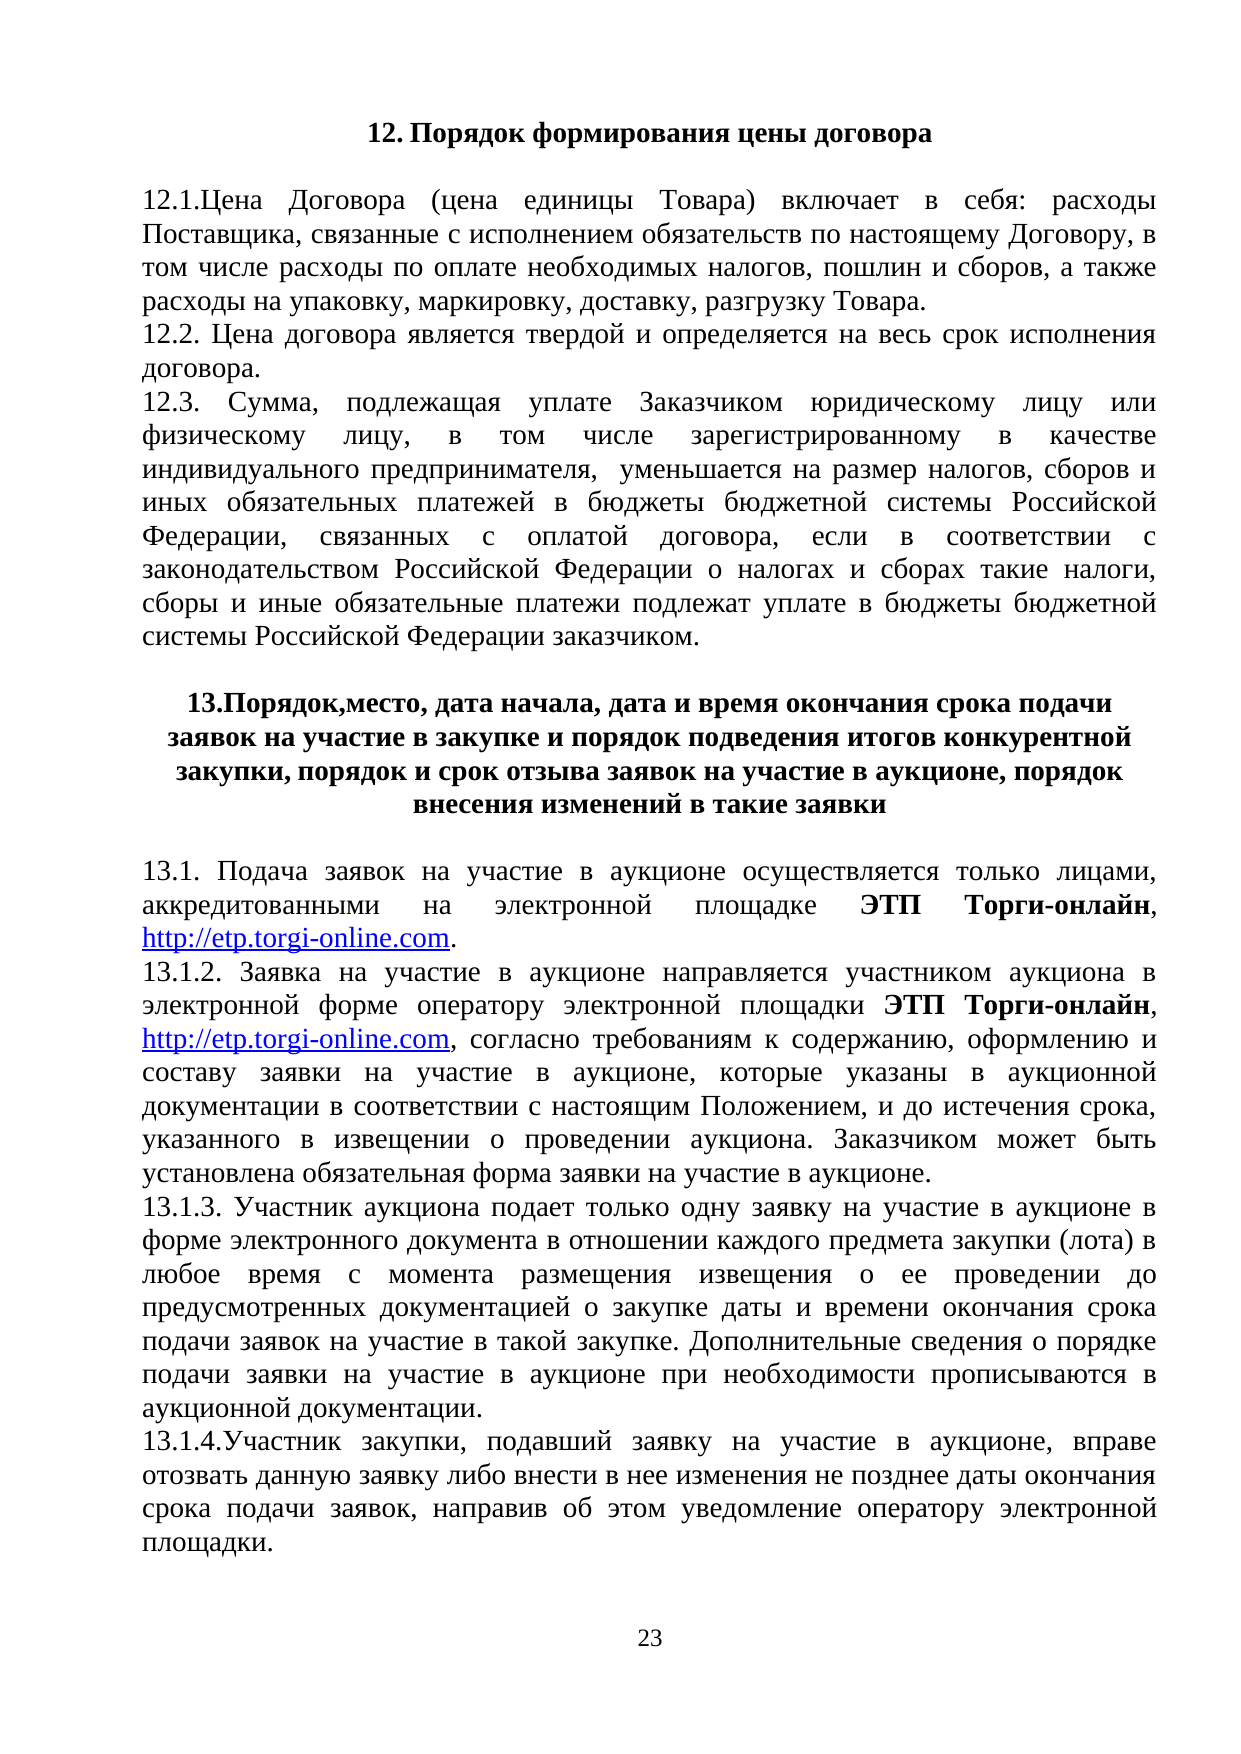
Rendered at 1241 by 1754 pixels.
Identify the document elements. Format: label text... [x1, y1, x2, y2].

text 13.1.2. Заявка на участие в аукционе направляется участником аукциона в электронной форме оператору электронной площадки ЭТП Торги-онлайн, http://etp.torgi-online.com, согласно требованиям к содержанию, оформлению и составу заявки на участие в аукционе, которые указаны в аукционной документации в соответствии с настоящим Положением, и до истечения срока, указанного в извещении о проведении аукциона. Заказчиком может быть установлена обязательная форма заявки на участие в аукционе. [142, 954, 1157, 1189]
text 12. Порядок формирования цены договора [142, 115, 1157, 149]
text 12.3. Сумма, подлежащая уплате Заказчиком юридическому лицу или физическому лицу, в том числе зарегистрированному в качестве индивидуального предпринимателя, уменьшается на размер налогов, сборов и иных обязательных платежей в бюджеты бюджетной системы Российской Федерации, связанных с оплатой договора, если в соответствии с законодательством Российской Федерации о налогах и сборах такие налоги, сборы и иные обязательные платежи подлежат уплате в бюджеты бюджетной системы Российской Федерации заказчиком. [142, 384, 1157, 652]
text 13.1.3. Участник аукциона подает только одну заявку на участие в аукционе в форме электронного документа в отношении каждого предмета закупки (лота) в любое время с момента размещения извещения о ее проведении до предусмотренных документацией о закупке даты и времени окончания срока подачи заявок на участие в такой закупке. Дополнительные сведения о порядке подачи заявки на участие в аукционе при необходимости прописываются в аукционной документации. [142, 1189, 1157, 1423]
text 13.1. Подача заявок на участие в аукционе осуществляется только лицами, аккредитованными на электронной площадке ЭТП Торги-онлайн, http://etp.torgi-online.com. [142, 853, 1157, 954]
text 12.2. Цена договора является твердой и определяется на весь срок исполнения договора. [142, 317, 1157, 384]
text 13.1.4.Участник закупки, подавший заявку на участие в аукционе, вправе отозвать данную заявку либо внести в нее изменения не позднее даты окончания срока подачи заявок, направив об этом уведомление оператору электронной площадки. [142, 1423, 1157, 1558]
text 13.Порядок,место, дата начала, дата и время окончания срока подачи заявок на участие в закупке и порядок подведения итогов конкурентной закупки, порядок и срок отзыва заявок на участие в аукционе, порядок внесения изменений в такие заявки [142, 686, 1157, 820]
text 12.1.Цена Договора (цена единицы Товара) включает в себя: расходы Поставщика, связанные с исполнением обязательств по настоящему Договору, в том числе расходы по оплате необходимых налогов, пошлин и сборов, а также расходы на упаковку, маркировку, доставку, разгрузку Товара. [142, 182, 1157, 317]
